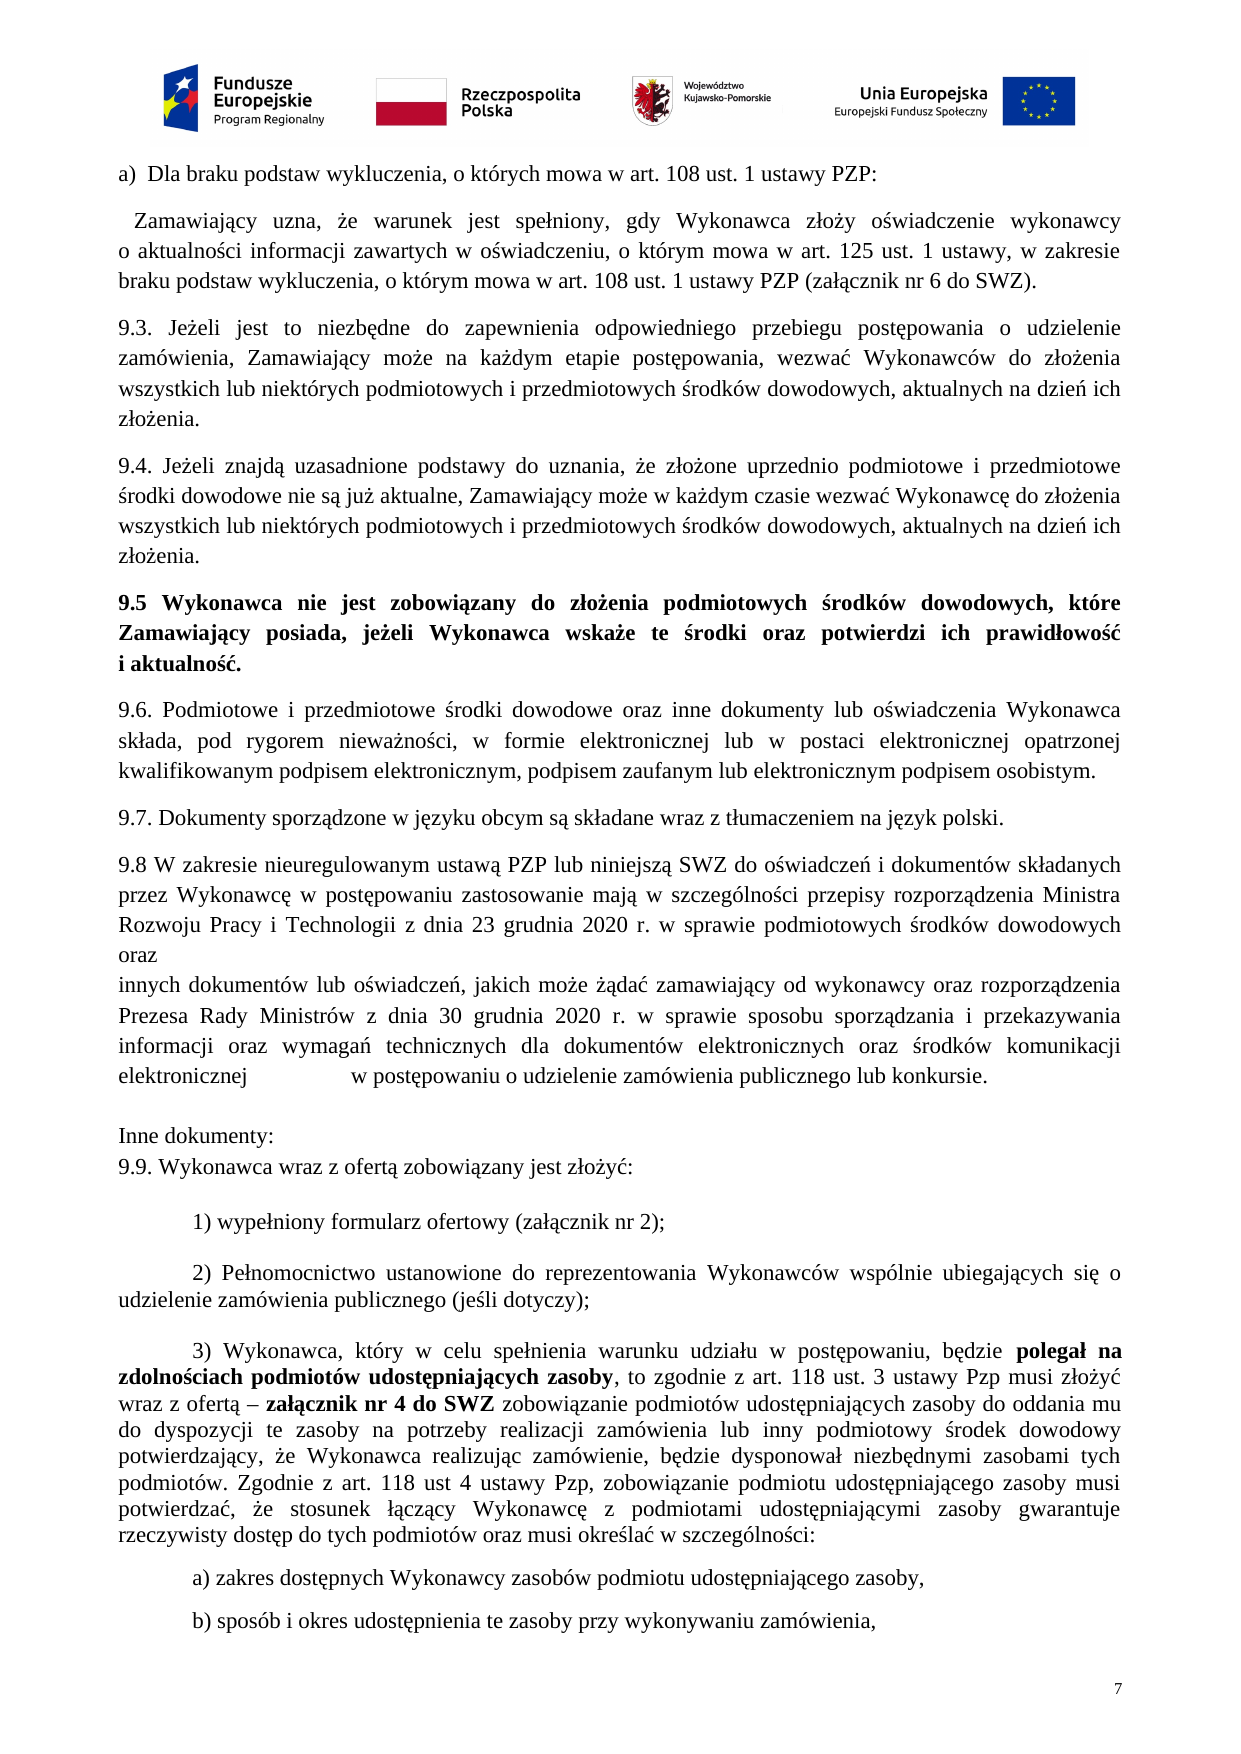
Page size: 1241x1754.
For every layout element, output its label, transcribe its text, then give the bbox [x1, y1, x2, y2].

text a) Dla braku podstaw wykluczenia, o których mowa w art. 108 ust. 1 ustawy PZP: [118, 103, 1122, 186]
text 9.9. Wykonawca wraz z ofertą zobowiązany jest złożyć: [118, 1153, 1122, 1179]
text Zamawiający uzna, że warunek jest spełniony, gdy Wykonawca złoży oświadczenie wykonawcy o aktualności informacji zawartych w oświadczeniu, o którym mowa w art. 125 ust. 1 ustawy, w zakresie braku podstaw wykluczenia, o którym mowa w art. 108 ust. 1 ustawy PZP (załącznik nr 6 do SWZ). [118, 207, 1122, 294]
text b) sposób i okres udostępnienia te zasoby przy wykonywaniu zamówienia, [118, 1607, 1122, 1634]
text 1) wypełniony formularz ofertowy (załącznik nr 2); [118, 1208, 1122, 1234]
text 3) Wykonawca, który w celu spełnienia warunku udziału w postępowaniu, będzie polegał na zdolnościach podmiotów udostępniających zasoby, to zgodnie z art. 118 ust. 3 ustawy Pzp musi złożyć wraz z ofertą – załącznik nr 4 do SWZ zobowiązanie podmiotów udostępniających zasoby do oddania mu do dyspozycji te zasoby na potrzeby realizacji zamówienia lub inny podmiotowy środek dowodowy potwierdzający, że Wykonawca realizując zamówienie, będzie dysponował niezbędnymi zasobami tych podmiotów. Zgodnie z art. 118 ust 4 ustawy Pzp, zobowiązanie podmiotu udostępniającego zasoby musi potwierdzać, że stosunek łączący Wykonawcę z podmiotami udostępniającymi zasoby gwarantuje rzeczywisty dostęp do tych podmiotów oraz musi określać w szczególności: [118, 1337, 1122, 1548]
text 9.7. Dokumenty sporządzone w języku obcym są składane wraz z tłumaczeniem na język polski. [118, 804, 1122, 830]
text 2) Pełnomocnictwo ustanowione do reprezentowania Wykonawców wspólnie ubiegających się o udzielenie zamówienia publicznego (jeśli dotyczy); [118, 1259, 1122, 1312]
picture [148, 49, 1089, 147]
text 9.3. Jeżeli jest to niezbędne do zapewnienia odpowiedniego przebiegu postępowania o udzielenie zamówienia, Zamawiający może na każdym etapie postępowania, wezwać Wykonawców do złożenia wszystkich lub niektórych podmiotowych i przedmiotowych środków dowodowych, aktualnych na dzień ich złożenia. [118, 314, 1122, 431]
text innych dokumentów lub oświadczeń, jakich może żądać zamawiający od wykonawcy oraz rozporządzenia Prezesa Rady Ministrów z dnia 30 grudnia 2020 r. w sprawie sposobu sporządzania i przekazywania informacji oraz wymagań technicznych dla dokumentów elektronicznych oraz środków komunikacji elektronicznej w postępowaniu o udzielenie zamówienia publicznego lub konkursie. [118, 971, 1122, 1088]
text Inne dokumenty: [118, 1122, 1122, 1149]
text 9.5 Wykonawca nie jest zobowiązany do złożenia podmiotowych środków dowodowych, które Zamawiający posiada, jeżeli Wykonawca wskaże te środki oraz potwierdzi ich prawidłowość i aktualność. [118, 589, 1122, 676]
text 9.8 W zakresie nieuregulowanym ustawą PZP lub niniejszą SWZ do oświadczeń i dokumentów składanych przez Wykonawcę w postępowaniu zastosowanie mają w szczególności przepisy rozporządzenia Ministra Rozwoju Pracy i Technologii z dnia 23 grudnia 2020 r. w sprawie podmiotowych środków dowodowych oraz [118, 851, 1122, 968]
text 9.4. Jeżeli znajdą uzasadnione podstawy do uznania, że złożone uprzednio podmiotowe i przedmiotowe środki dowodowe nie są już aktualne, Zamawiający może w każdym czasie wezwać Wykonawcę do złożenia wszystkich lub niektórych podmiotowych i przedmiotowych środków dowodowych, aktualnych na dzień ich złożenia. [118, 452, 1122, 569]
text a) zakres dostępnych Wykonawcy zasobów podmiotu udostępniającego zasoby, [118, 1564, 1122, 1591]
text 9.6. Podmiotowe i przedmiotowe środki dowodowe oraz inne dokumenty lub oświadczenia Wykonawca składa, pod rygorem nieważności, w formie elektronicznej lub w postaci elektronicznej opatrzonej kwalifikowanym podpisem elektronicznym, podpisem zaufanym lub elektronicznym podpisem osobistym. [118, 696, 1122, 783]
